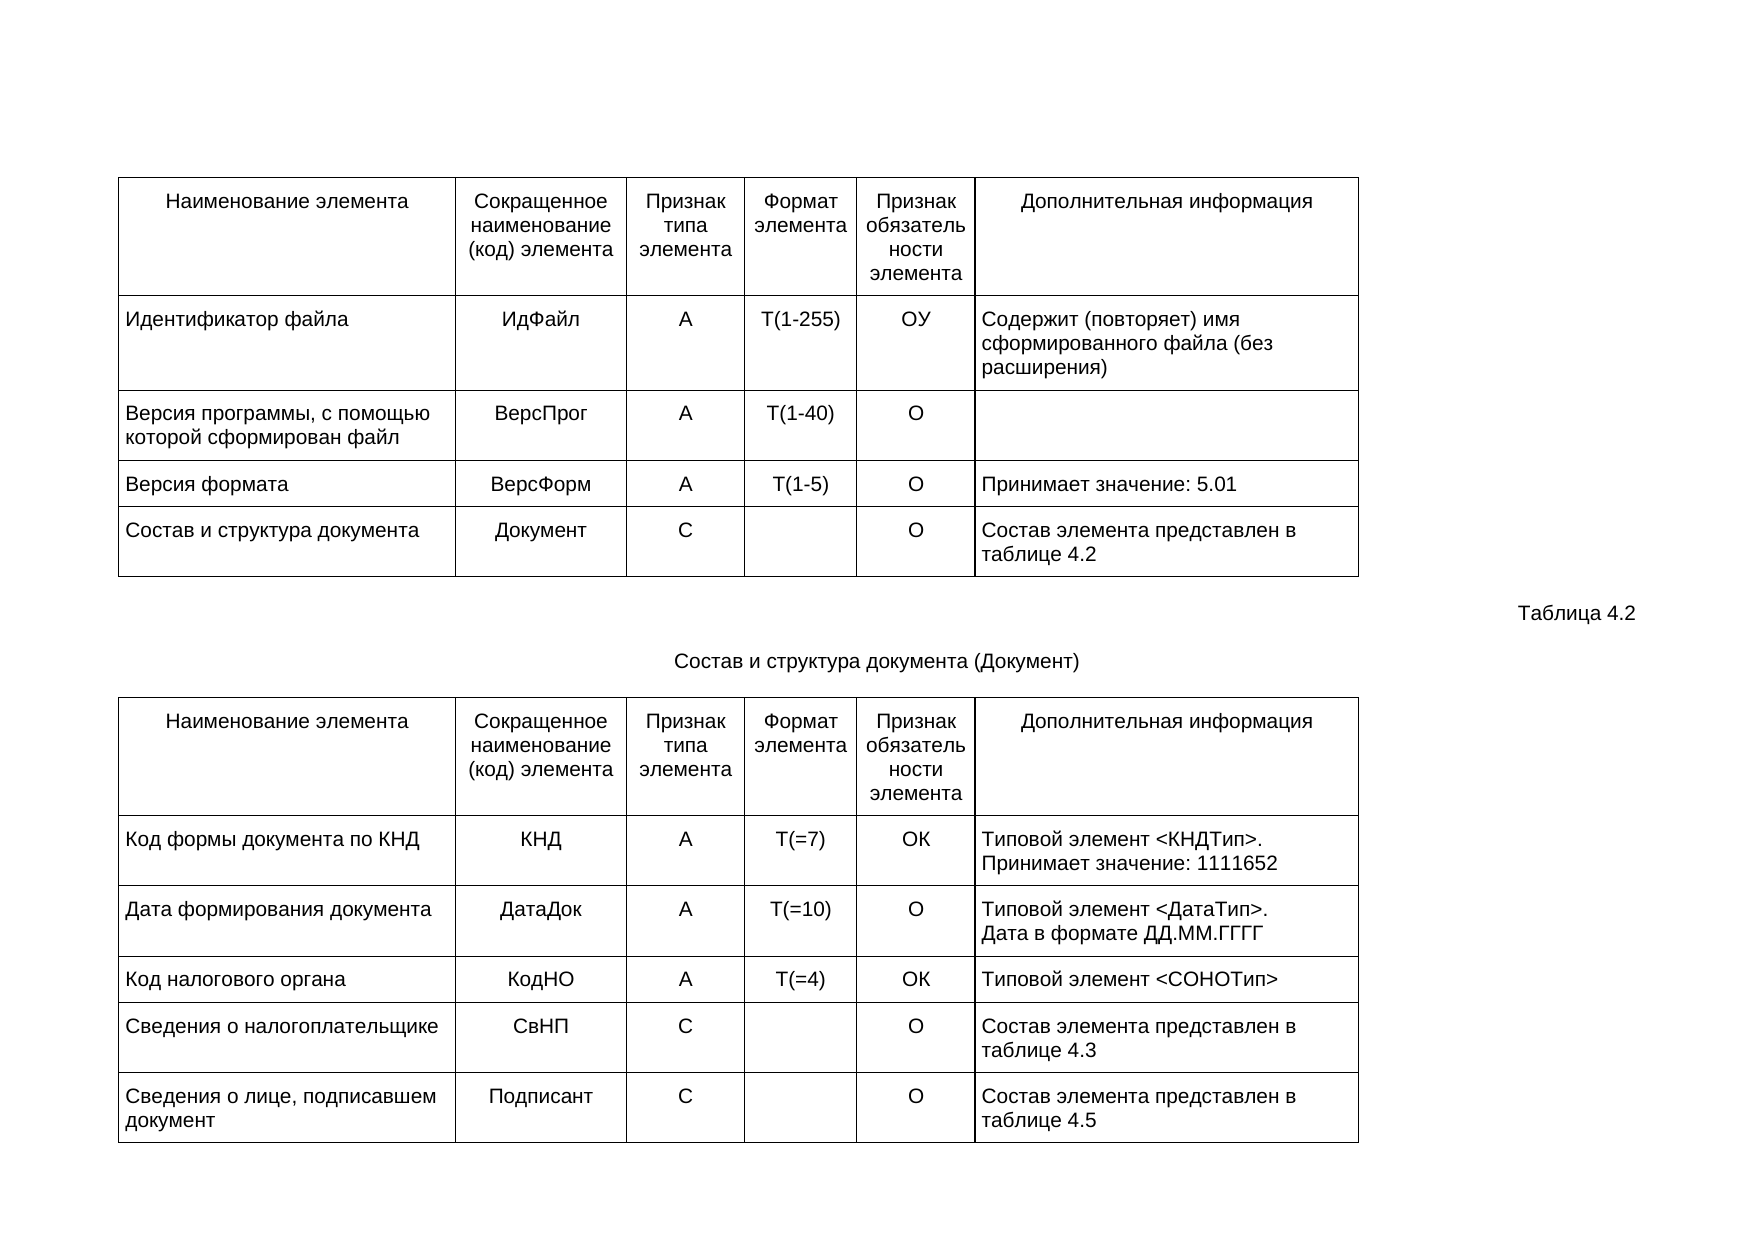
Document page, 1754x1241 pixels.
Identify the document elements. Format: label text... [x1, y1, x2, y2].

table_cell Принимает значение: 5.01 [976, 461, 1358, 506]
table_cell С [627, 507, 744, 576]
table_cell СвНП [456, 1003, 626, 1072]
table_cell О [857, 1073, 974, 1142]
table_cell Состав и структура документа [119, 507, 455, 576]
table_cell С [627, 1003, 744, 1072]
table_cell Сведения о лице, подписавшем документ [119, 1073, 455, 1142]
table_cell Типовой элемент <КНДТип>. Принимает значение: 1111652 [976, 816, 1358, 885]
table_cell T(=4) [745, 957, 856, 1002]
table_cell Документ [456, 507, 626, 576]
table_cell А [627, 816, 744, 885]
table_cell Состав элемента представлен в таблице 4.2 [976, 507, 1358, 576]
table_cell T(1-40) [745, 391, 856, 460]
table_cell T(1-255) [745, 296, 856, 389]
table_cell А [627, 957, 744, 1002]
table_cell КНД [456, 816, 626, 885]
table_cell Содержит (повторяет) имя сформированного файла (без расширения) [976, 296, 1358, 389]
table_cell ДатаДок [456, 886, 626, 956]
table_cell Типовой элемент <ДатаТип>. Дата в формате ДД.ММ.ГГГГ [976, 886, 1358, 956]
table_cell А [627, 886, 744, 956]
table_cell T(1-5) [745, 461, 856, 506]
table_cell С [627, 1073, 744, 1142]
table_cell T(=7) [745, 816, 856, 885]
table_cell А [627, 461, 744, 506]
table_cell ОК [857, 957, 974, 1002]
table_cell Код налогового органа [119, 957, 455, 1002]
table_header Признак типа элемента [627, 698, 744, 815]
table_header Формат элемента [745, 178, 856, 295]
table_cell КодНО [456, 957, 626, 1002]
text Таблица 4.2 [118, 601, 1636, 625]
table_cell Типовой элемент <СОНОТип> [976, 957, 1358, 1002]
text Состав и структура документа (Документ) [118, 649, 1636, 673]
table_header Наименование элемента [119, 178, 455, 295]
table_header Сокращенное наименование (код) элемента [456, 178, 626, 295]
table_cell Идентификатор файла [119, 296, 455, 389]
table_cell ИдФайл [456, 296, 626, 389]
table_header Сокращенное наименование (код) элемента [456, 698, 626, 815]
table_cell ОУ [857, 296, 974, 389]
table_header Признак обязательности элемента [857, 698, 974, 815]
table_cell О [857, 1003, 974, 1072]
table_cell Версия программы, с помощью которой сформирован файл [119, 391, 455, 460]
table_header Признак типа элемента [627, 178, 744, 295]
table_header Дополнительная информация [976, 698, 1358, 815]
table_cell Состав элемента представлен в таблице 4.3 [976, 1003, 1358, 1072]
table_cell Версия формата [119, 461, 455, 506]
table_header Признак обязательности элемента [857, 178, 974, 295]
table_cell Код формы документа по КНД [119, 816, 455, 885]
table_cell О [857, 886, 974, 956]
table_cell О [857, 507, 974, 576]
table_cell Подписант [456, 1073, 626, 1142]
table_cell [745, 1073, 856, 1142]
table_cell Дата формирования документа [119, 886, 455, 956]
table_cell [745, 507, 856, 576]
table_header Формат элемента [745, 698, 856, 815]
table_cell T(=10) [745, 886, 856, 956]
table_header Наименование элемента [119, 698, 455, 815]
table_cell О [857, 391, 974, 460]
table_cell ВерсПрог [456, 391, 626, 460]
table_header Дополнительная информация [976, 178, 1358, 295]
table_cell О [857, 461, 974, 506]
table_cell ВерсФорм [456, 461, 626, 506]
table_cell А [627, 296, 744, 389]
table_cell [976, 391, 1358, 460]
table_cell А [627, 391, 744, 460]
table_cell Сведения о налогоплательщике [119, 1003, 455, 1072]
table_cell Состав элемента представлен в таблице 4.5 [976, 1073, 1358, 1142]
table_cell [745, 1003, 856, 1072]
table_cell ОК [857, 816, 974, 885]
